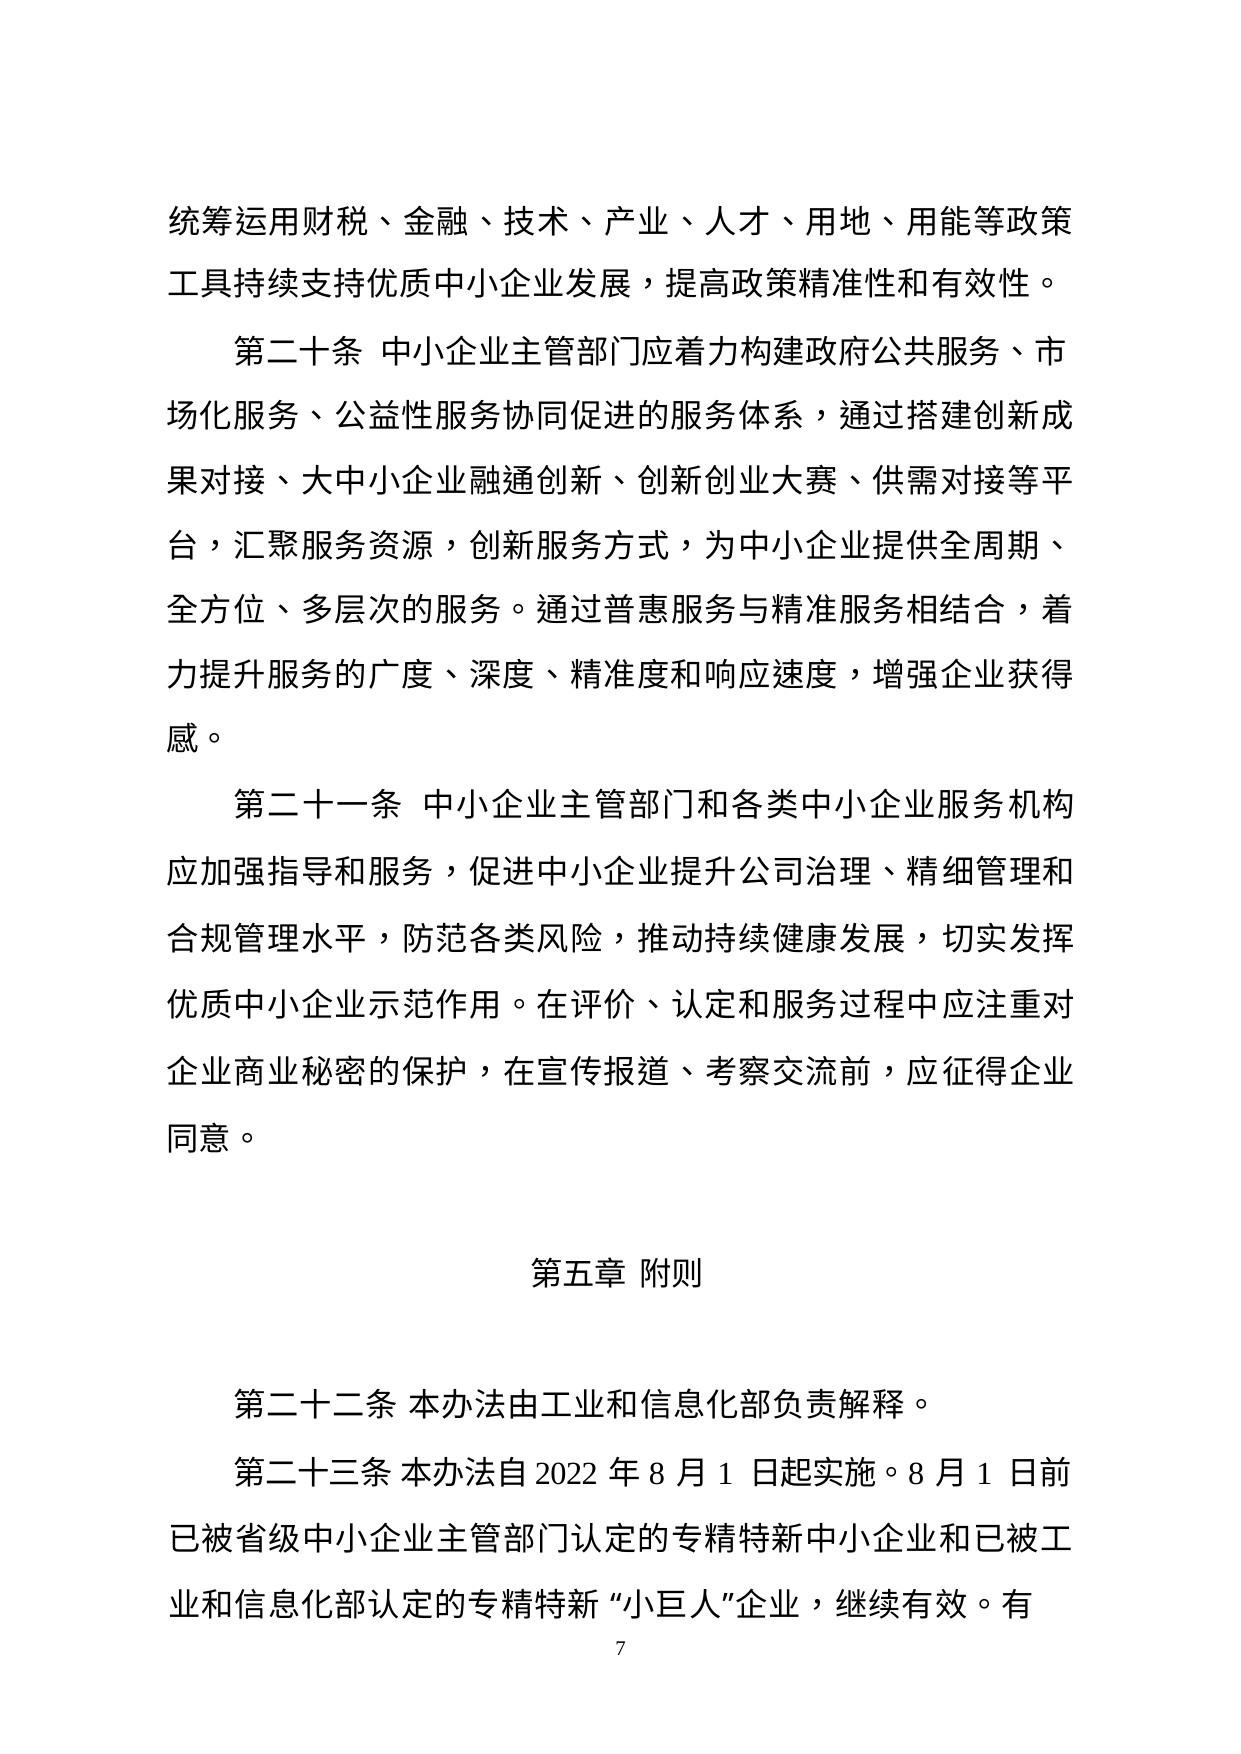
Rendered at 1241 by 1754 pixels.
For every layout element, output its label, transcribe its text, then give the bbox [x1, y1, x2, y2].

text 第五章 附则 [530, 1252, 1075, 1293]
text 第二十二条 本办法由工业和信息化部负责解释。 [233, 1383, 1075, 1424]
text 第二十条 中小企业主管部门应着力构建政府公共服务、市 场化服务、公益性服务协同促进的服务体系，通过搭建创新成 果对接、大中小企业融通创新、创新创业大赛、供需对接等平 台，汇聚服务资源，创新服务方式，为中小企业提供全周期、 全方位、多层次的服务。通过普惠服务与精准服务相结合，着 力提升服务的广度、深度、精准度和响应速度，增强企业获得 感。 [166, 329, 1075, 760]
text 统筹运用财税、金融、技术、产业、人才、用地、用能等政策 工具持续支持优质中小企业发展，提高政策精准性和有效性。 [167, 199, 1075, 305]
text 第二十三条 本办法自2022 年 8 月 1 日起实施。8 月 1 日前 已被省级中小企业主管部门认定的专精特新中小企业和已被工 业和信息化部认定的专精特新 “小巨人”企业，继续有效。有 [168, 1450, 1075, 1626]
text 第二十一条 中小企业主管部门和各类中小企业服务机构 应加强指导和服务，促进中小企业提升公司治理、精细管理和 合规管理水平，防范各类风险，推动持续健康发展，切实发挥 优质中小企业示范作用。在评价、认定和服务过程中应注重对 企业商业秘密的保护，在宣传报道、考察交流前，应征得企业 同意。 [166, 782, 1075, 1160]
